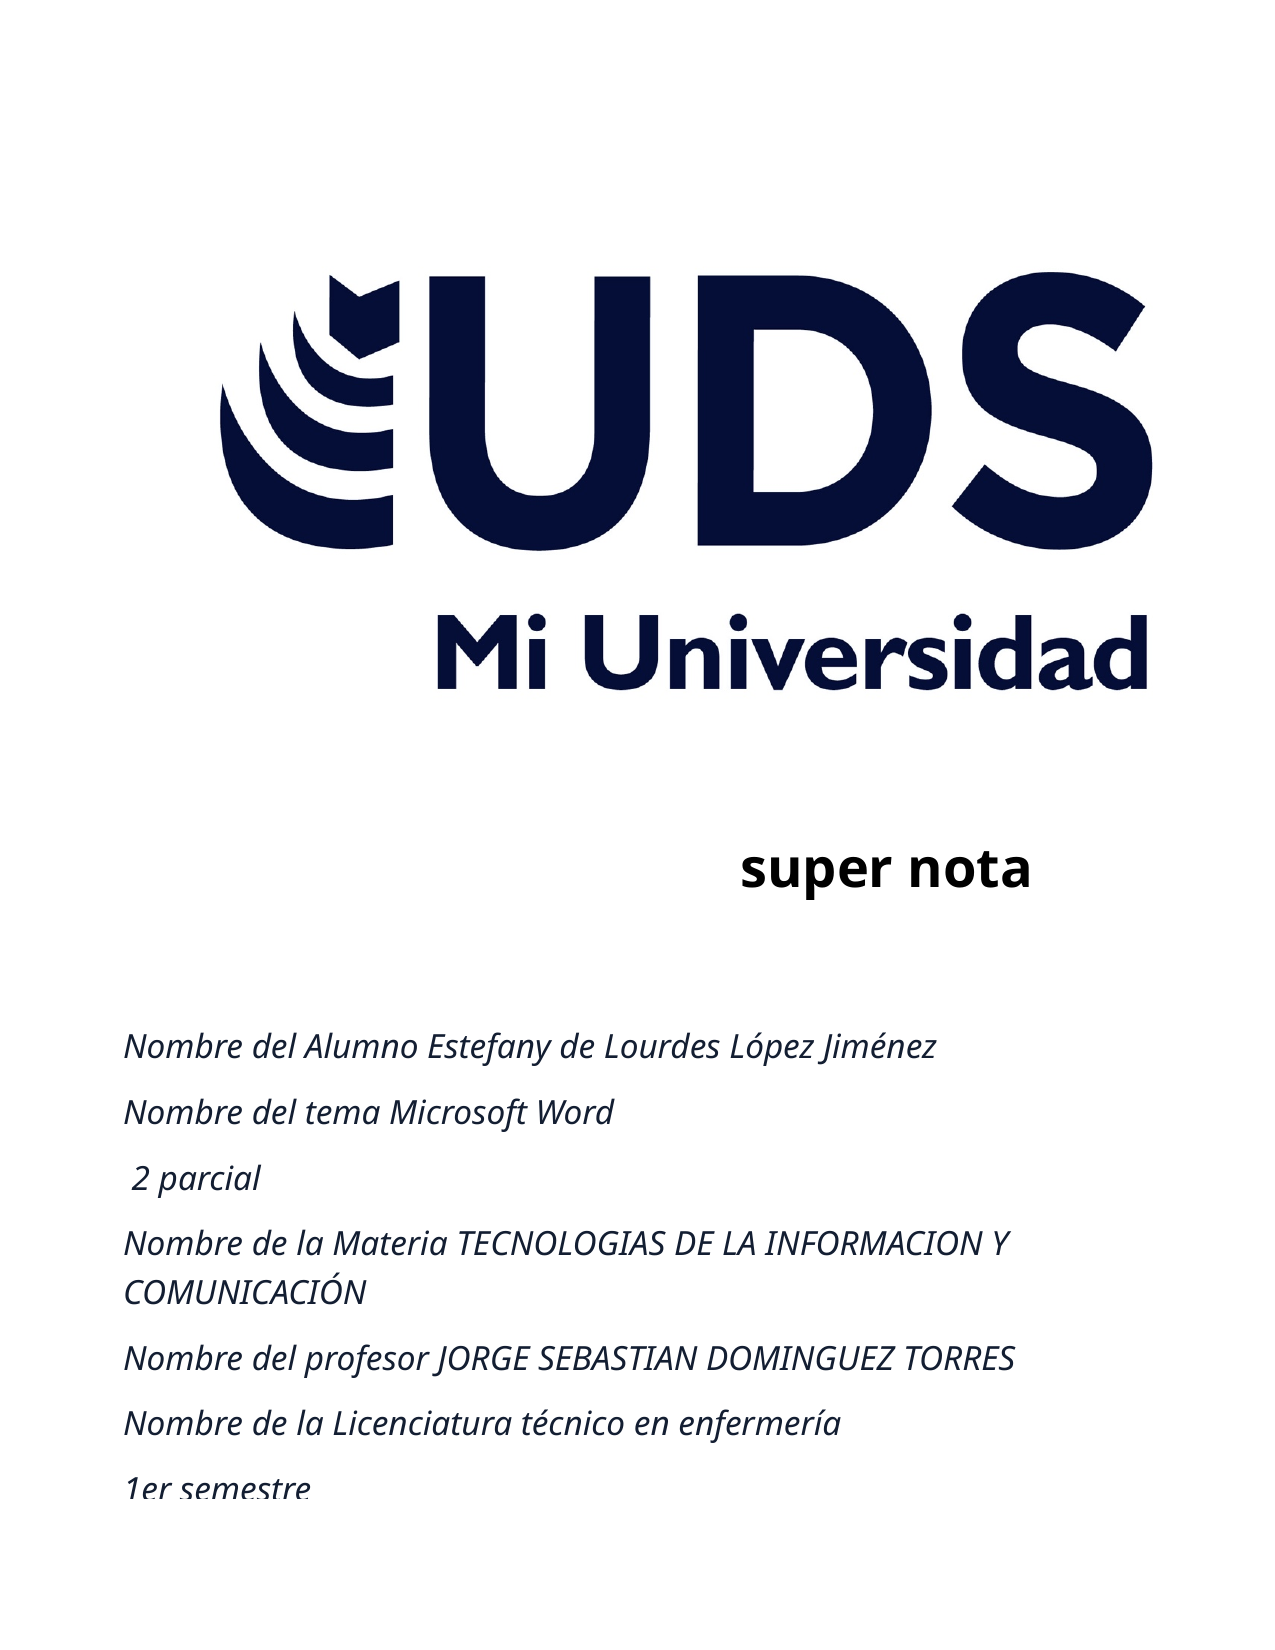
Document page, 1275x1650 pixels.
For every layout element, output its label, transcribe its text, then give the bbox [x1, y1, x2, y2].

text super nota [177, 830, 1098, 904]
picture [177, 243, 1193, 715]
